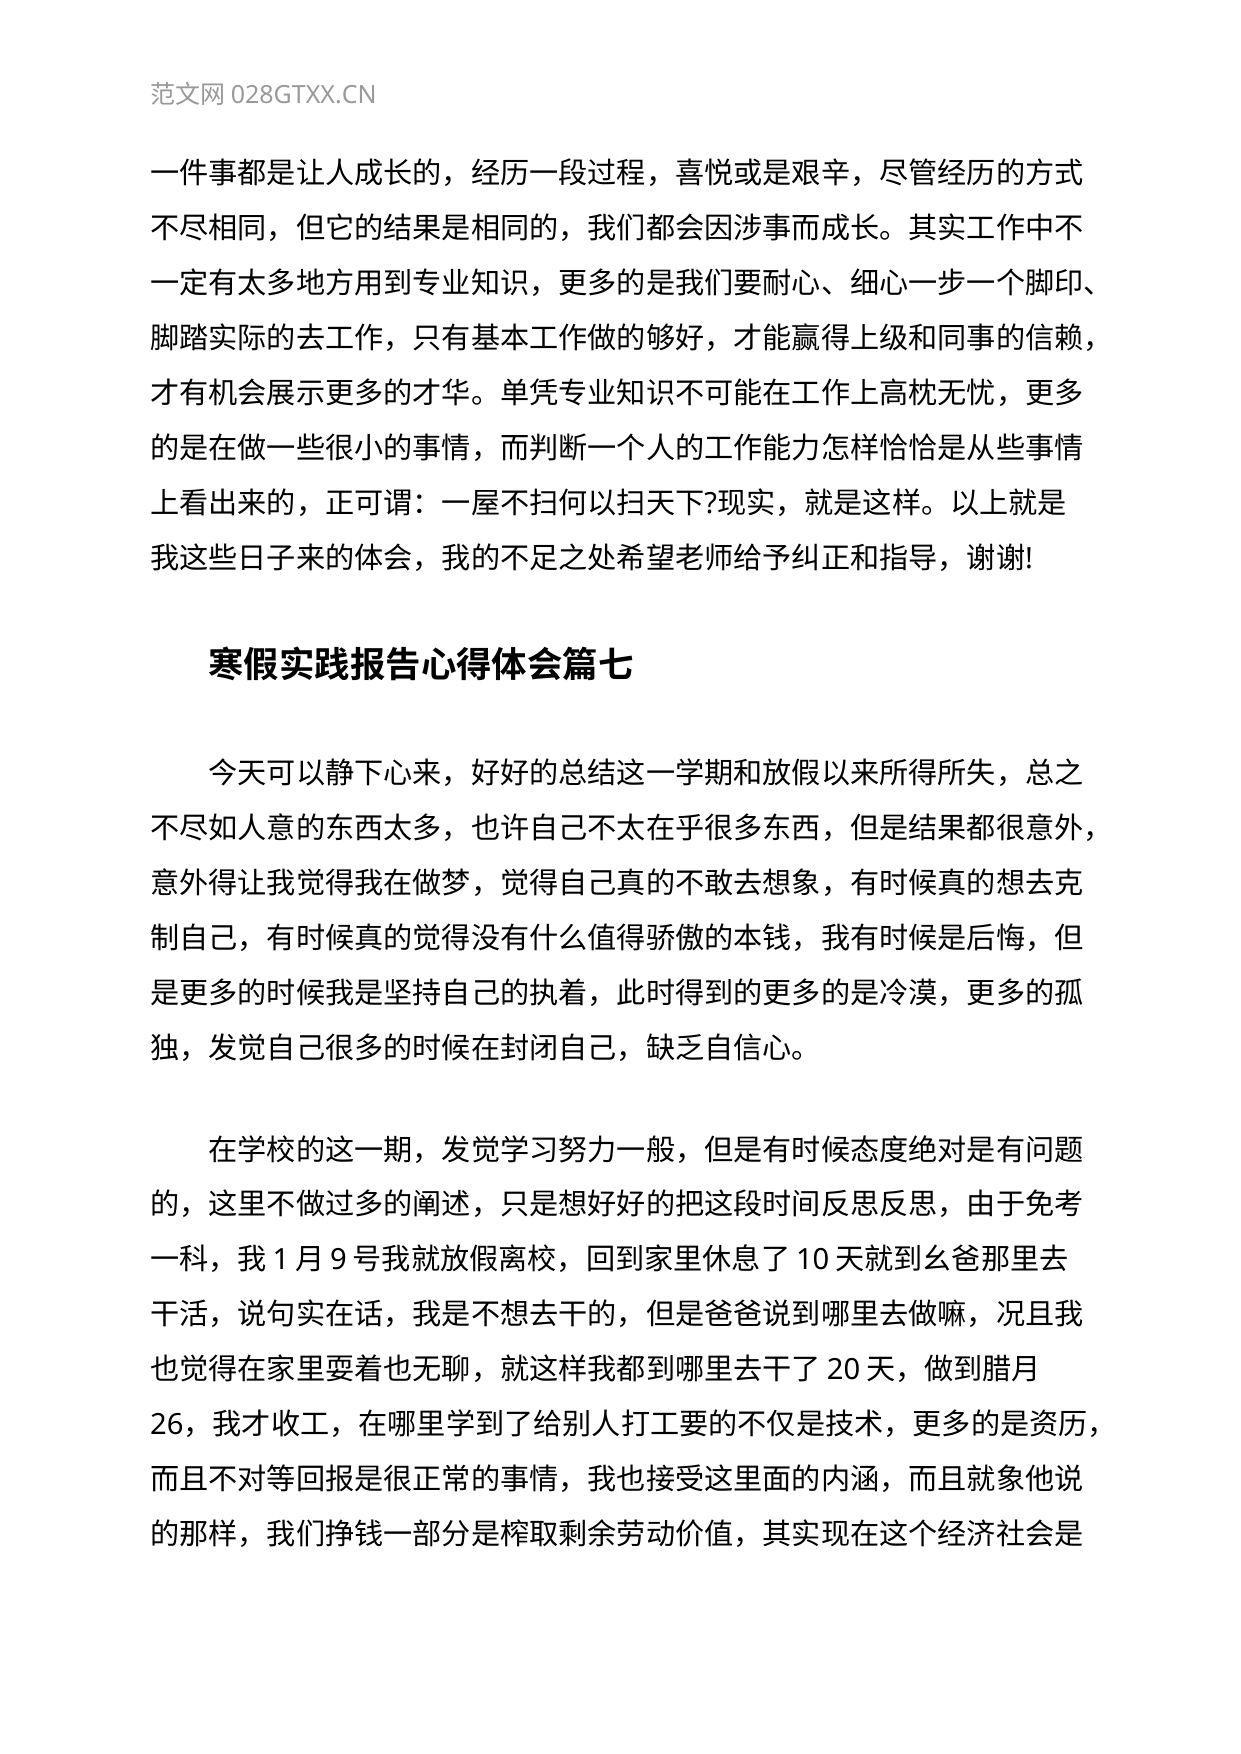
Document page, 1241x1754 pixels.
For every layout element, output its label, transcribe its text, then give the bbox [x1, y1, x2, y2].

text 今天可以静下心来，好好的总结这一学期和放假以来所得所失，总之不尽如人意的东西太多，也许自己不太在乎很多东西，但是结果都很意外，意外得让我觉得我在做梦，觉得自己真的不敢去想象，有时候真的想去克制自己，有时候真的觉得没有什么值得骄傲的本钱，我有时候是后悔，但是更多的时候我是坚持自己的执着，此时得到的更多的是冷漠，更多的孤独，发觉自己很多的时候在封闭自己，缺乏自信心。 [150, 750, 1090, 1067]
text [150, 1126, 1090, 1553]
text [150, 150, 1090, 577]
text 寒假实践报告心得体会篇七 [150, 636, 1090, 688]
